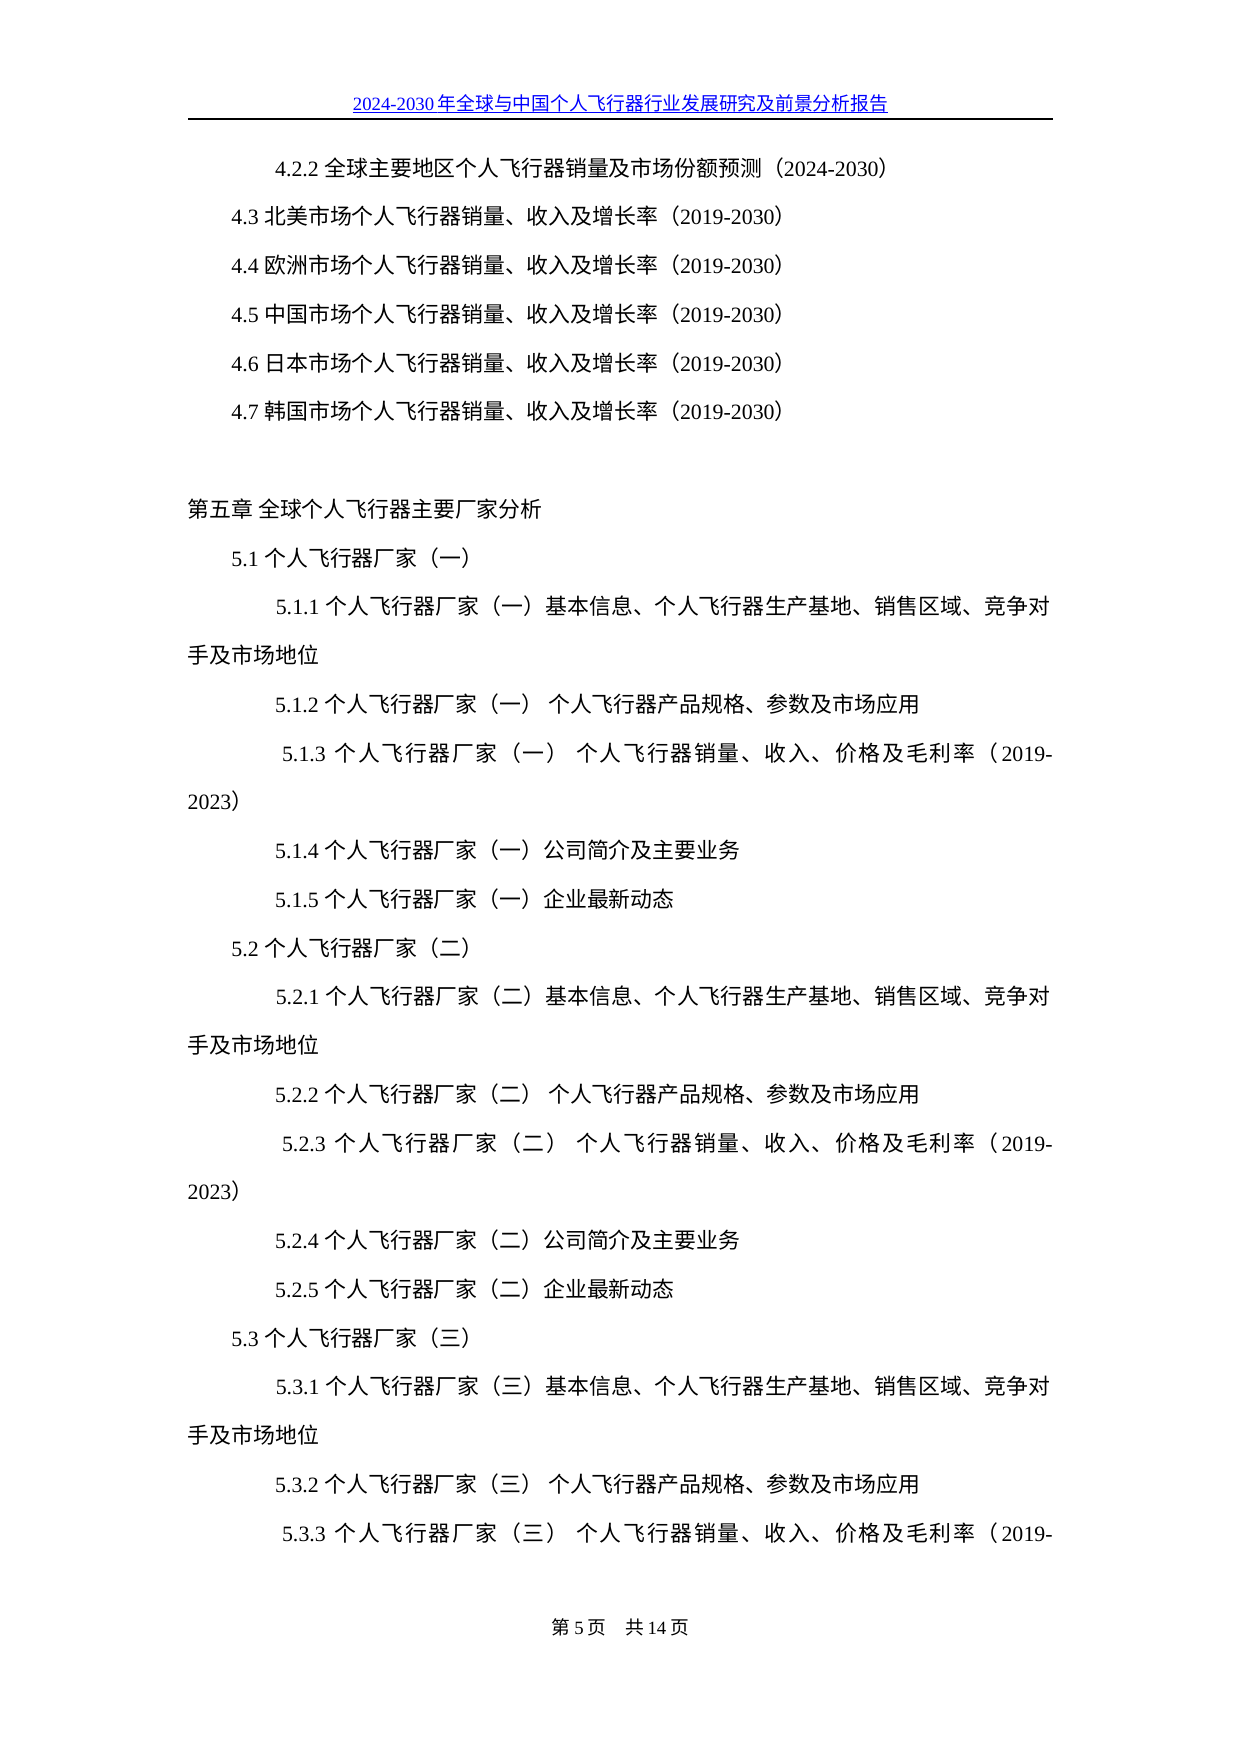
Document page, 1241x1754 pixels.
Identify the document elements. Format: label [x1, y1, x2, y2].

text [187, 150, 1053, 1548]
